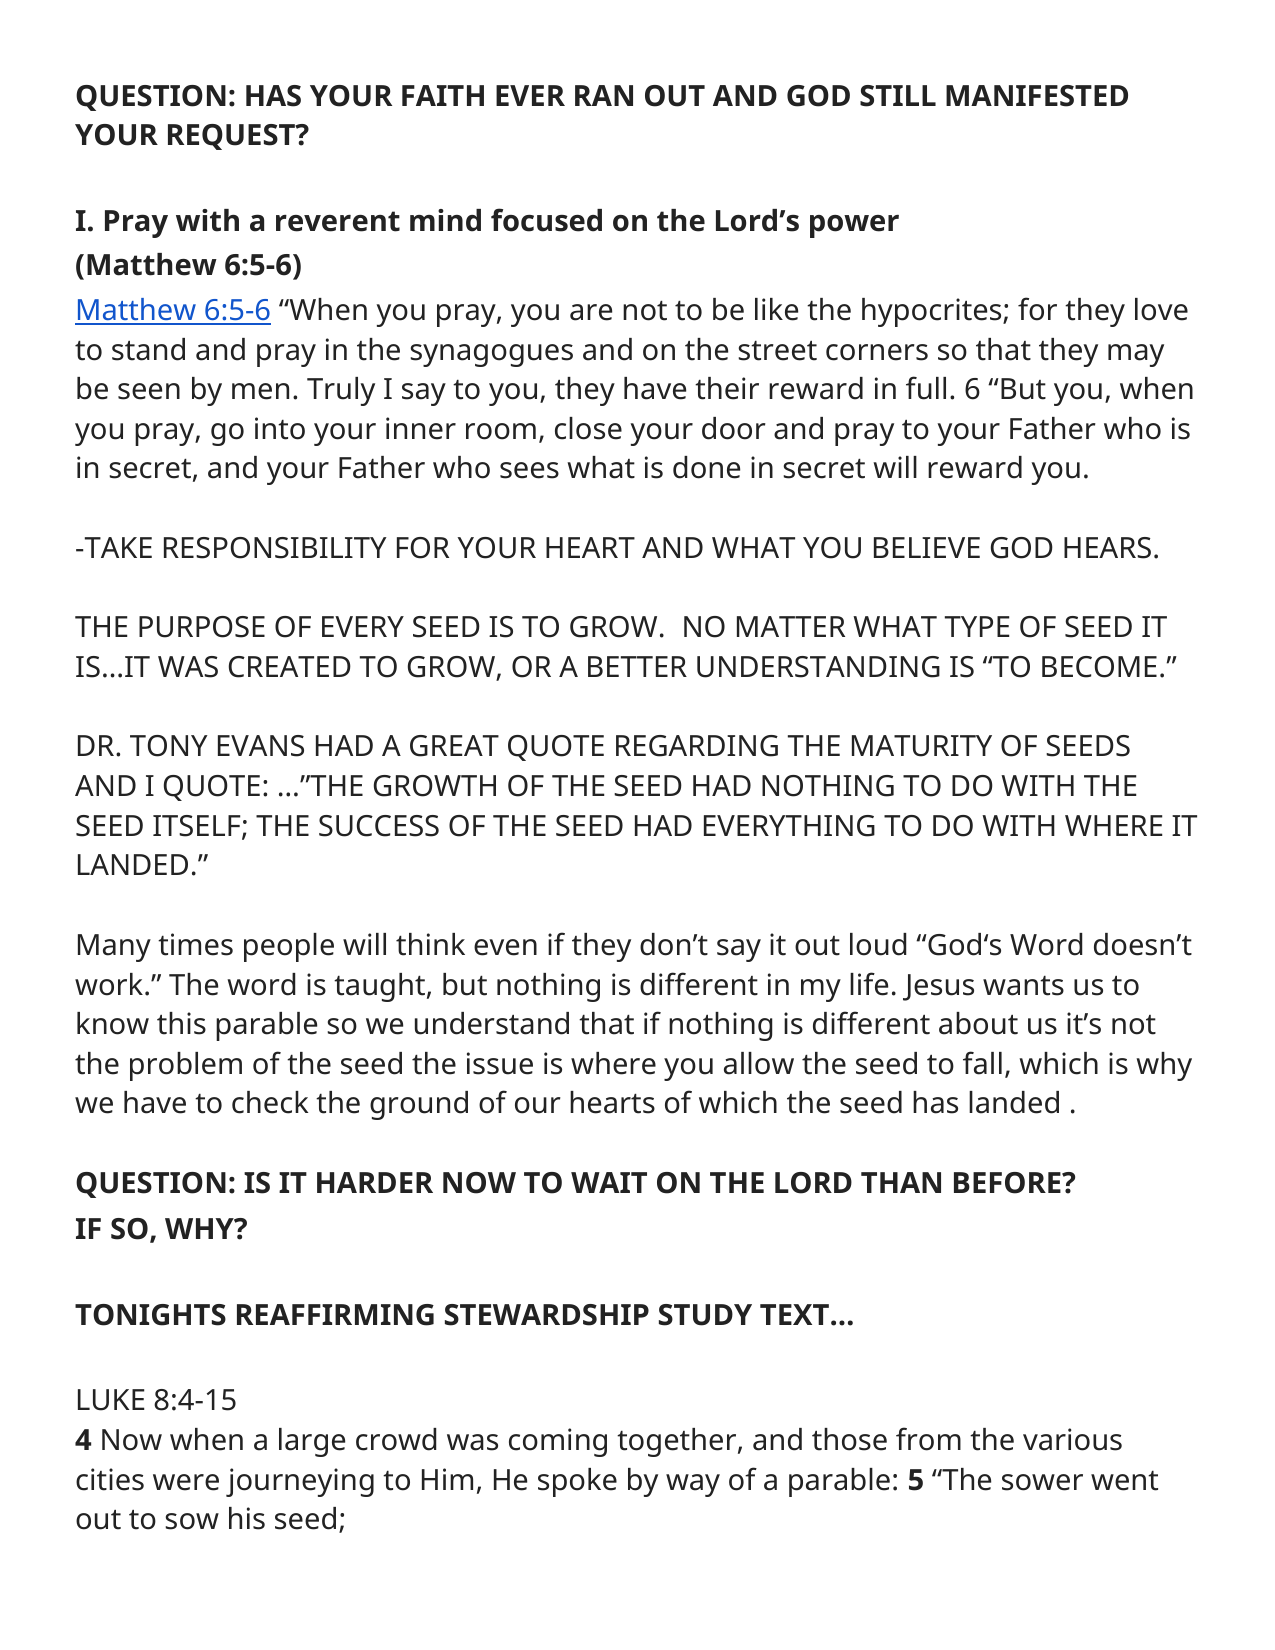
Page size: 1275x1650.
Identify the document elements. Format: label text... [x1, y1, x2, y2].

text Many times people will think even if they don’t say it out loud “God‘s Word doesn’t work.” The word is taught, but nothing is different in my life. Jesus wants us to know this parable so we understand that if nothing is different about us it’s not the problem of the seed the issue is where you allow the seed to fall, which is why we have to check the ground of our hearts of which the seed has landed . [75, 924, 1200, 1122]
text (Matthew 6:5-6) [75, 245, 1200, 284]
text TONIGHTS REAFFIRMING STEWARDSHIP STUDY TEXT… [75, 1294, 1200, 1333]
text QUESTION: HAS YOUR FAITH EVER RAN OUT AND GOD STILL MANIFESTED YOUR REQUEST? [75, 75, 1200, 154]
text QUESTION: IS IT HARDER NOW TO WAIT ON THE LORD THAN BEFORE? [75, 1162, 1200, 1202]
text THE PURPOSE OF EVERY SEED IS TO GROW. NO MATTER WHAT TYPE OF SEED IT IS…IT WAS CREATED TO GROW, OR A BETTER UNDERSTANDING IS “TO BECOME.” [75, 607, 1200, 686]
text I. Pray with a reverent mind focused on the Lord’s power [75, 200, 1200, 240]
text DR. TONY EVANS HAD A GREAT QUOTE REGARDING THE MATURITY OF SEEDS AND I QUOTE: …”THE GROWTH OF THE SEED HAD NOTHING TO DO WITH THE SEED ITSELF; THE SUCCESS OF THE SEED HAD EVERYTHING TO DO WITH WHERE IT LANDED.” [75, 726, 1200, 884]
text IF SO, WHY? [75, 1208, 1200, 1248]
text Matthew 6:5-6 “When you pray, you are not to be like the hypocrites; for they love to stand and pray in the synagogues and on the street corners so that they may be seen by men. Truly I say to you, they have their reward in full. 6 “But you, when you pray, go into your inner room, close your door and pray to your Father who is in secret, and your Father who sees what is done in secret will reward you. [75, 289, 1200, 487]
text LUKE 8:4-15 [75, 1379, 1200, 1419]
text -TAKE RESPONSIBILITY FOR YOUR HEART AND WHAT YOU BELIEVE GOD HEARS. [75, 527, 1200, 567]
text 4 Now when a large crowd was coming together, and those from the various cities were journeying to Him, He spoke by way of a parable: 5 “The sower went out to sow his seed; [75, 1419, 1200, 1538]
